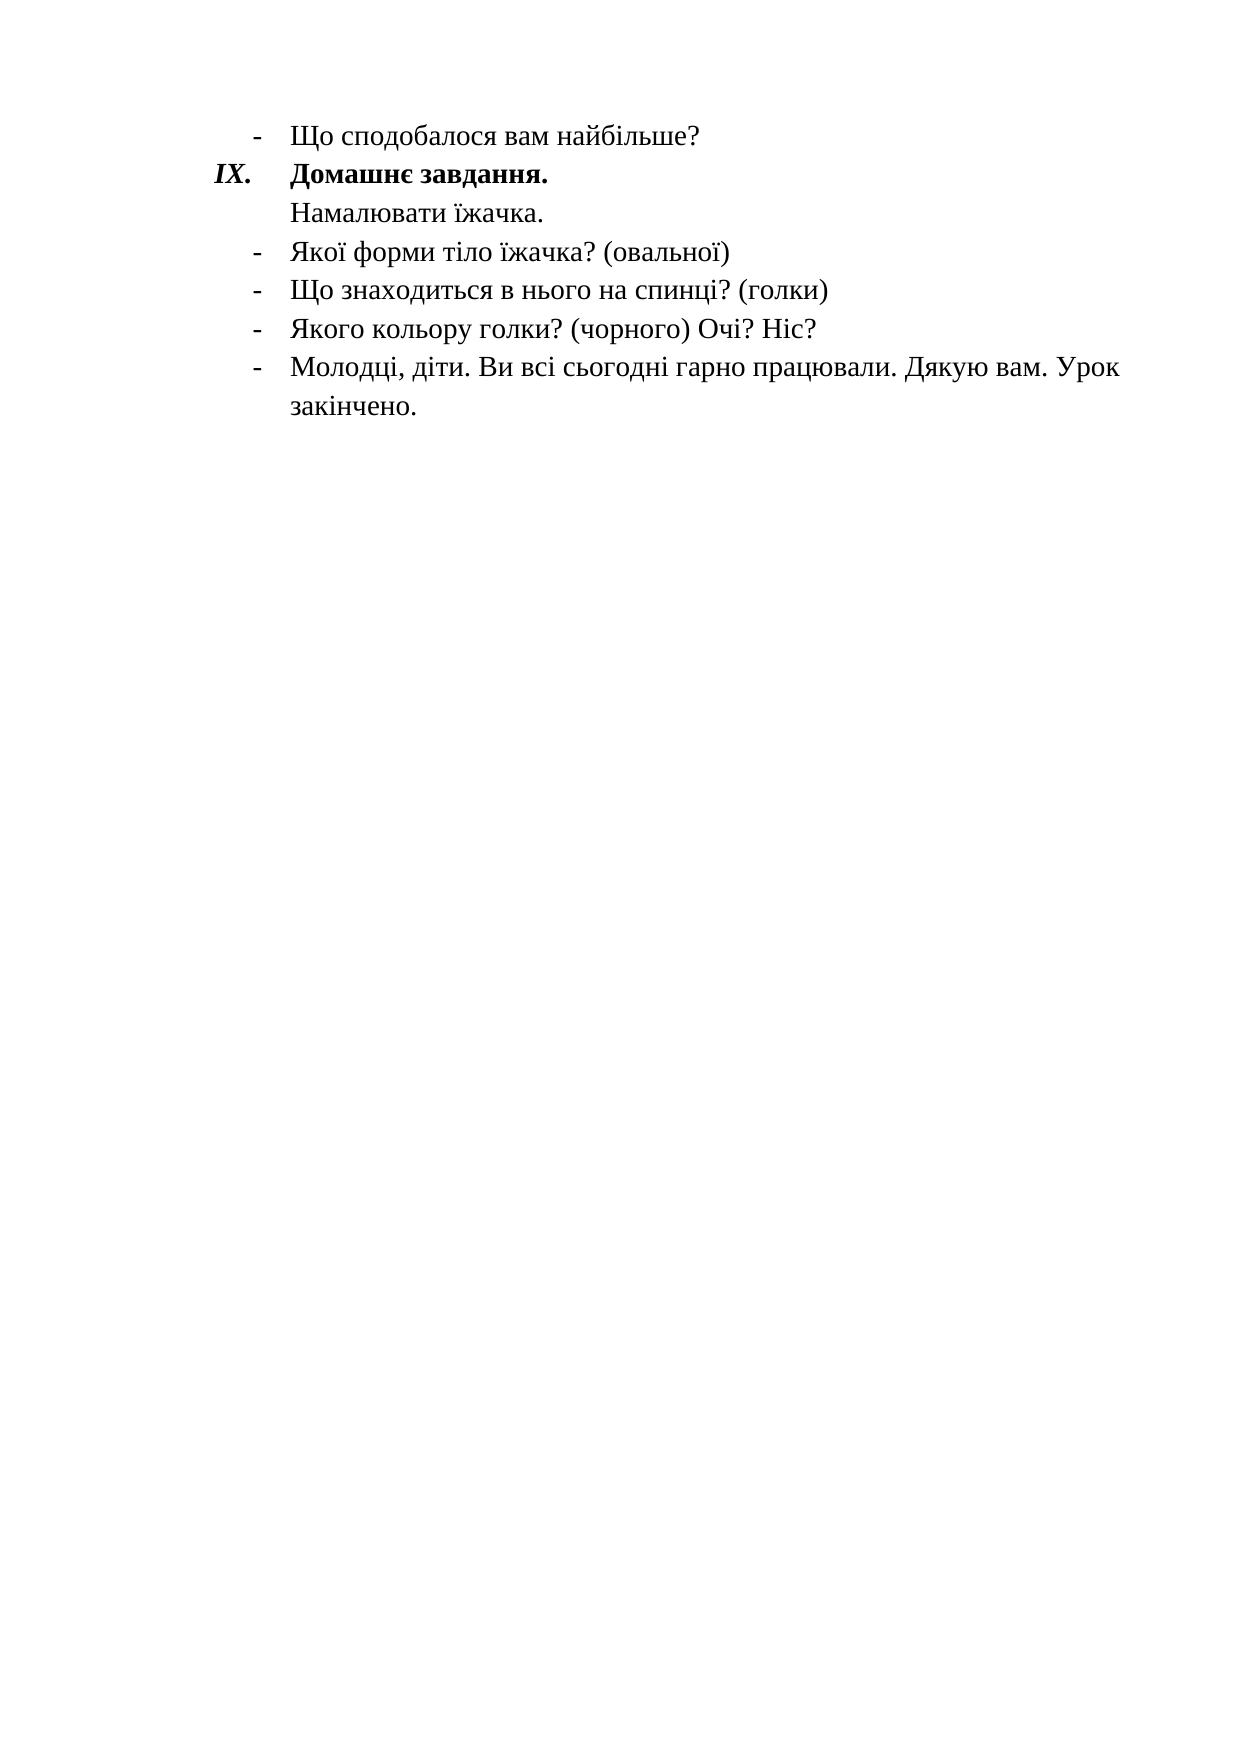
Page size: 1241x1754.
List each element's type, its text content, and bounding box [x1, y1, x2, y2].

list Що знаходиться в нього на спинці? (голки) [252, 272, 1152, 306]
list Якої форми тіло їжачка? (овальної) [252, 234, 1152, 267]
list Молодці, діти. Ви всі сьогодні гарно працювали. Дякую вам. Урок закінчено. [252, 349, 1152, 421]
list Що сподобалося вам найбільше? [252, 118, 1152, 152]
list Домашнє завдання. [252, 157, 1152, 190]
list Намалювати їжачка. [290, 195, 1152, 229]
list Якого кольору голки? (чорного) Очі? Ніс? [252, 311, 1152, 344]
